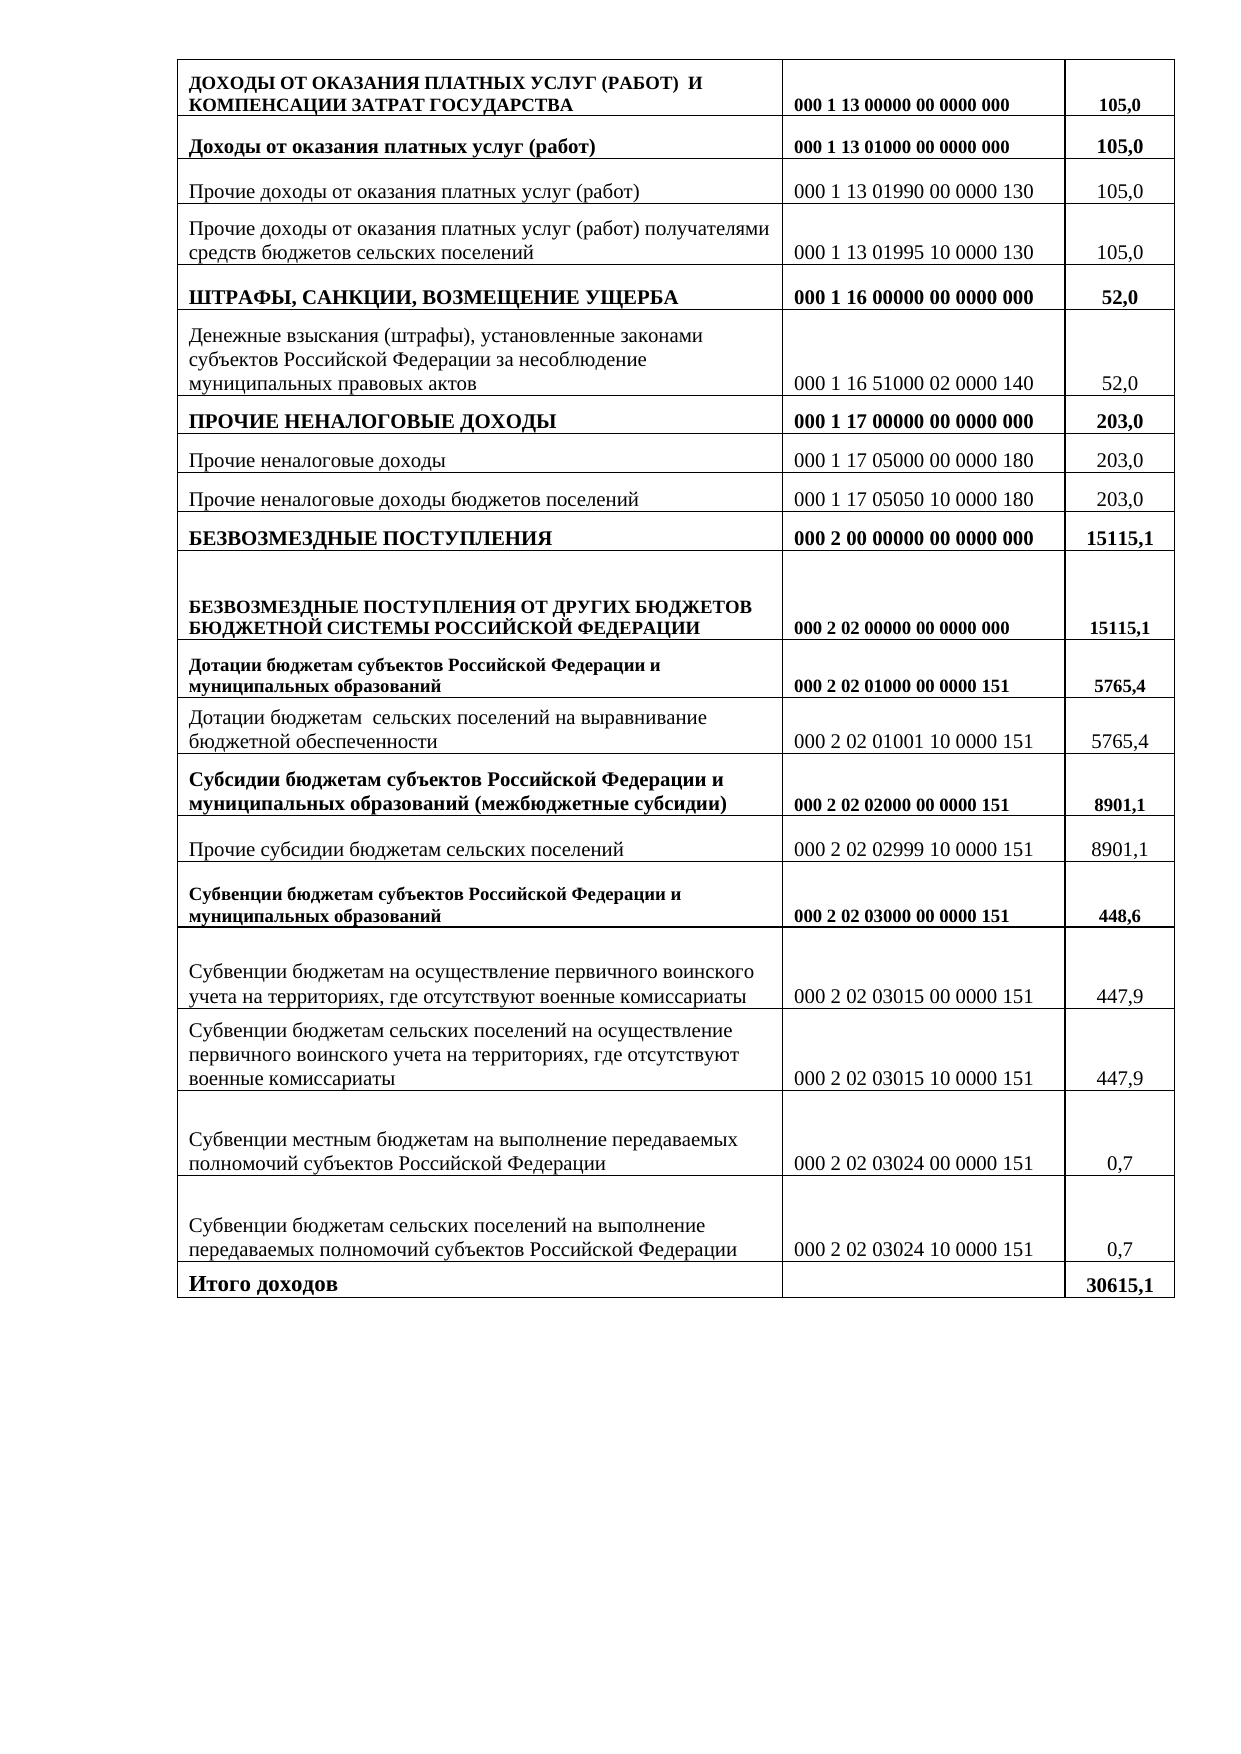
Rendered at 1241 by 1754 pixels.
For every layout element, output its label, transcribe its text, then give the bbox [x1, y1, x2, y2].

table_cell Доходы от оказания платных услуг (работ) [178, 116, 782, 158]
table_cell 000 1 16 00000 00 0000 000 [783, 265, 1064, 309]
table_cell 000 2 02 03024 10 0000 151 [783, 1176, 1064, 1261]
table_cell 203,0 [1066, 434, 1174, 472]
table_cell 105,0 [1066, 159, 1174, 203]
table_cell Субвенции бюджетам сельских поселений на осуществление первичного воинского учета на территориях, где отсутствуют военные комиссариаты [178, 1009, 782, 1090]
table_cell 5765,4 [1066, 698, 1174, 753]
table_cell 000 1 17 05050 10 0000 180 [783, 473, 1064, 511]
table_cell Дотации бюджетам субъектов Российской Федерации и муниципальных образований [178, 640, 782, 697]
table_cell 000 2 02 03015 10 0000 151 [783, 1009, 1064, 1090]
table_cell 30615,1 [1066, 1262, 1174, 1297]
table_cell 203,0 [1066, 473, 1174, 511]
table_cell Субвенции бюджетам субъектов Российской Федерации и муниципальных образований [178, 862, 782, 926]
table_cell БЕЗВОЗМЕЗДНЫЕ ПОСТУПЛЕНИЯ ОТ ДРУГИХ БЮДЖЕТОВ БЮДЖЕТНОЙ СИСТЕМЫ РОССИЙСКОЙ ФЕДЕРАЦИИ [178, 551, 782, 639]
table_cell 447,9 [1066, 1009, 1174, 1090]
table_cell 203,0 [1066, 396, 1174, 433]
table_cell 000 2 02 01001 10 0000 151 [783, 698, 1064, 753]
table_cell БЕЗВОЗМЕЗДНЫЕ ПОСТУПЛЕНИЯ [178, 512, 782, 550]
table_cell 8901,1 [1066, 754, 1174, 815]
table_cell 5765,4 [1066, 640, 1174, 697]
table_cell 15115,1 [1066, 551, 1174, 639]
table_cell 000 1 17 05000 00 0000 180 [783, 434, 1064, 472]
table_cell 000 2 02 00000 00 0000 000 [783, 551, 1064, 639]
table_cell Прочие неналоговые доходы бюджетов поселений [178, 473, 782, 511]
table_cell 15115,1 [1066, 512, 1174, 550]
table_cell Прочие доходы от оказания платных услуг (работ) [178, 159, 782, 203]
table_cell Субвенции бюджетам сельских поселений на выполнение передаваемых полномочий субъектов Российской Федерации [178, 1176, 782, 1261]
table_cell 000 2 02 03015 00 0000 151 [783, 928, 1064, 1008]
table_cell Прочие неналоговые доходы [178, 434, 782, 472]
table_cell [783, 1262, 1064, 1297]
table_cell 000 2 02 02000 00 0000 151 [783, 754, 1064, 815]
table_cell 0,7 [1066, 1091, 1174, 1175]
table_cell 52,0 [1066, 310, 1174, 395]
table_cell Субвенции местным бюджетам на выполнение передаваемых полномочий субъектов Российской Федерации [178, 1091, 782, 1175]
table_cell Субвенции бюджетам на осуществление первичного воинского учета на территориях, где отсутствуют военные комиссариаты [178, 928, 782, 1008]
table_cell 000 2 02 03000 00 0000 151 [783, 862, 1064, 926]
table_cell ПРОЧИЕ НЕНАЛОГОВЫЕ ДОХОДЫ [178, 396, 782, 433]
table_cell 448,6 [1066, 862, 1174, 926]
table_cell 000 1 13 01000 00 0000 000 [783, 116, 1064, 158]
table_cell 105,0 [1066, 60, 1174, 115]
table_cell ШТРАФЫ, САНКЦИИ, ВОЗМЕЩЕНИЕ УЩЕРБА [178, 265, 782, 309]
table_cell 000 2 02 03024 00 0000 151 [783, 1091, 1064, 1175]
table_cell 447,9 [1066, 928, 1174, 1008]
table_cell Дотации бюджетам сельских поселений на выравнивание бюджетной обеспеченности [178, 698, 782, 753]
table_cell 000 1 16 51000 02 0000 140 [783, 310, 1064, 395]
table_cell Прочие доходы от оказания платных услуг (работ) получателями средств бюджетов сельских поселений [178, 204, 782, 264]
table_cell Субсидии бюджетам субъектов Российской Федерации и муниципальных образований (межбюджетные субсидии) [178, 754, 782, 815]
table_cell 105,0 [1066, 204, 1174, 264]
table_cell 52,0 [1066, 265, 1174, 309]
table_cell Итого доходов [178, 1262, 782, 1297]
table_cell 000 1 13 01990 00 0000 130 [783, 159, 1064, 203]
table_cell 000 1 13 00000 00 0000 000 [783, 60, 1064, 115]
table_cell Прочие субсидии бюджетам сельских поселений [178, 816, 782, 861]
table_cell 000 2 02 02999 10 0000 151 [783, 816, 1064, 861]
table_cell 000 2 00 00000 00 0000 000 [783, 512, 1064, 550]
table_cell 0,7 [1066, 1176, 1174, 1261]
table_cell ДОХОДЫ ОТ ОКАЗАНИЯ ПЛАТНЫХ УСЛУГ (РАБОТ) И КОМПЕНСАЦИИ ЗАТРАТ ГОСУДАРСТВА [178, 60, 782, 115]
table_cell 105,0 [1066, 116, 1174, 158]
table_cell 8901,1 [1066, 816, 1174, 861]
table_cell 000 2 02 01000 00 0000 151 [783, 640, 1064, 697]
table_cell 000 1 17 00000 00 0000 000 [783, 396, 1064, 433]
table_cell Денежные взыскания (штрафы), установленные законами субъектов Российской Федерации за несоблюдение муниципальных правовых актов [178, 310, 782, 395]
table_cell 000 1 13 01995 10 0000 130 [783, 204, 1064, 264]
